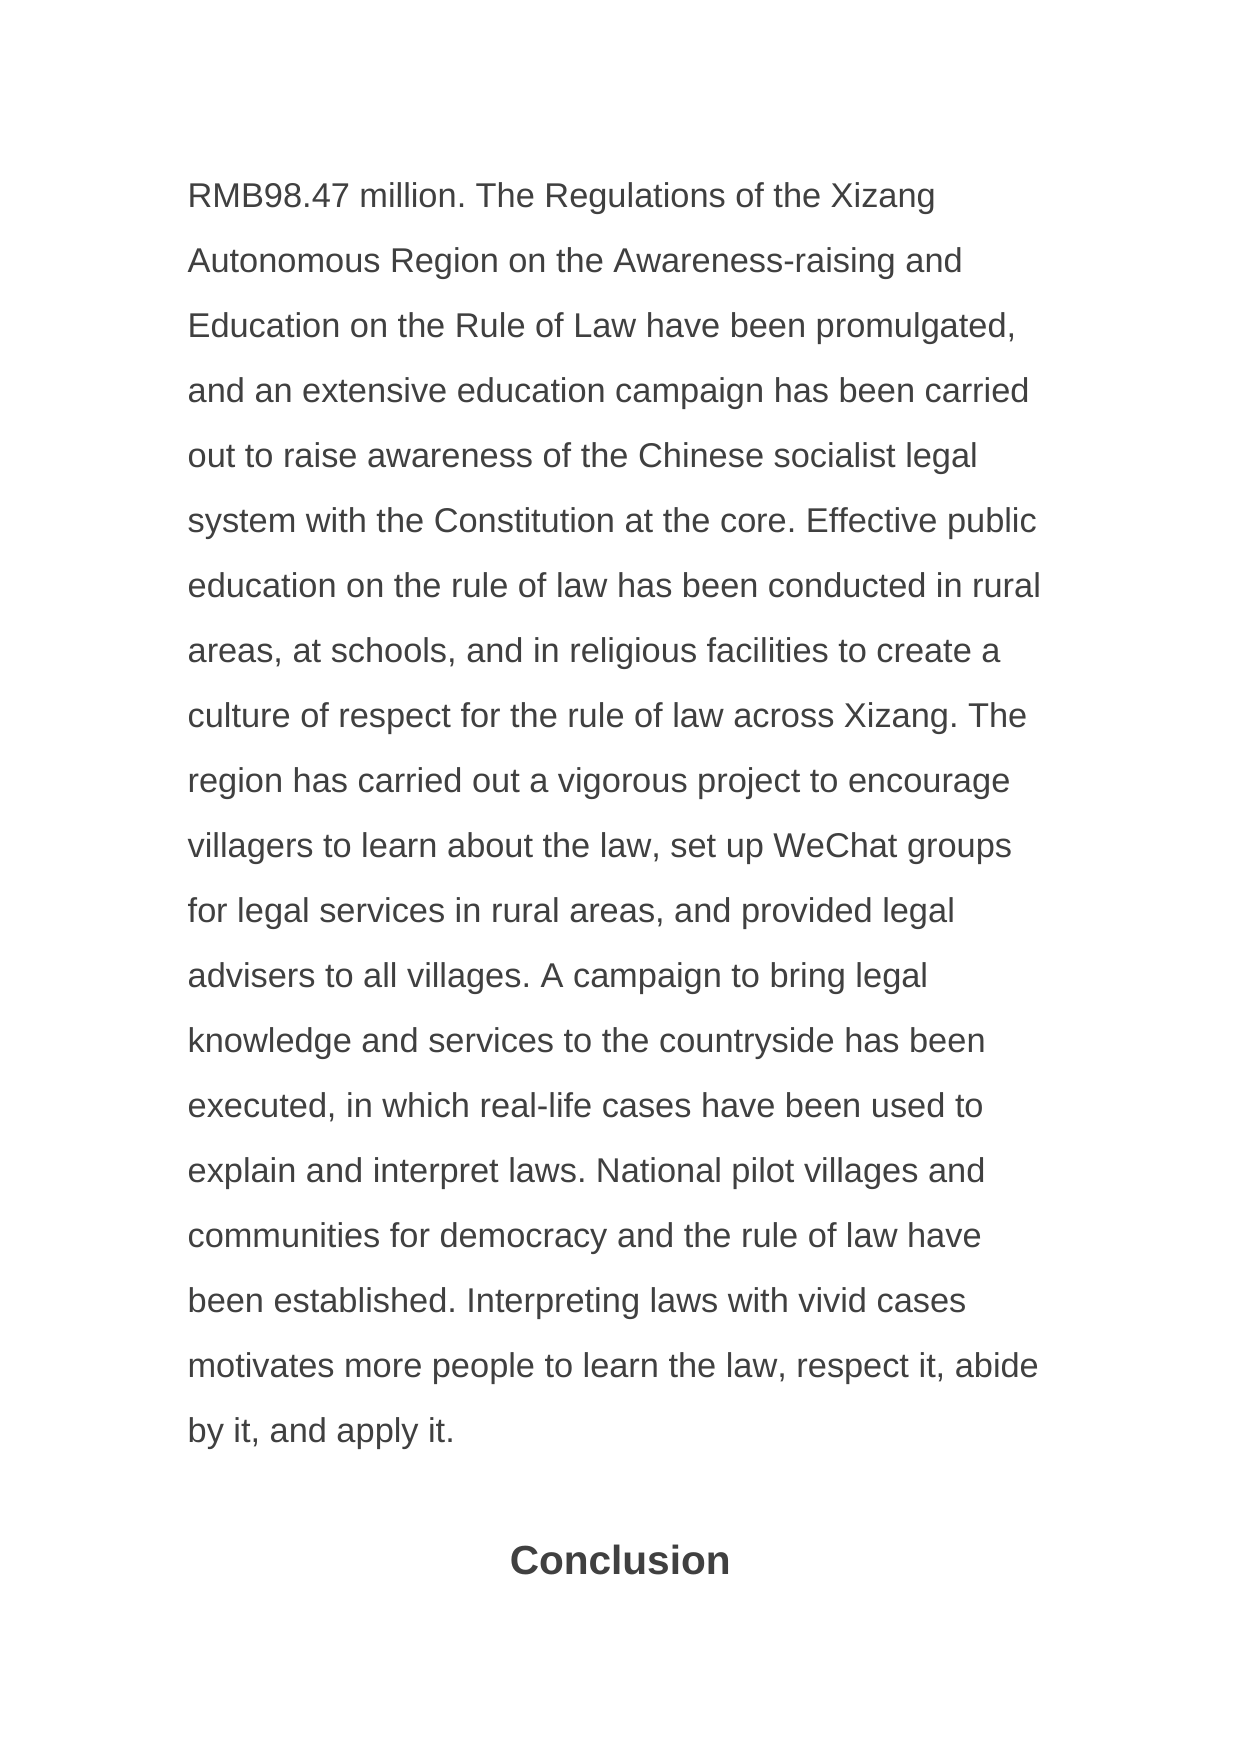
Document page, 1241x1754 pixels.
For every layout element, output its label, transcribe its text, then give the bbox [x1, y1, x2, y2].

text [187, 162, 1053, 1462]
text Conclusion [187, 1527, 1053, 1592]
